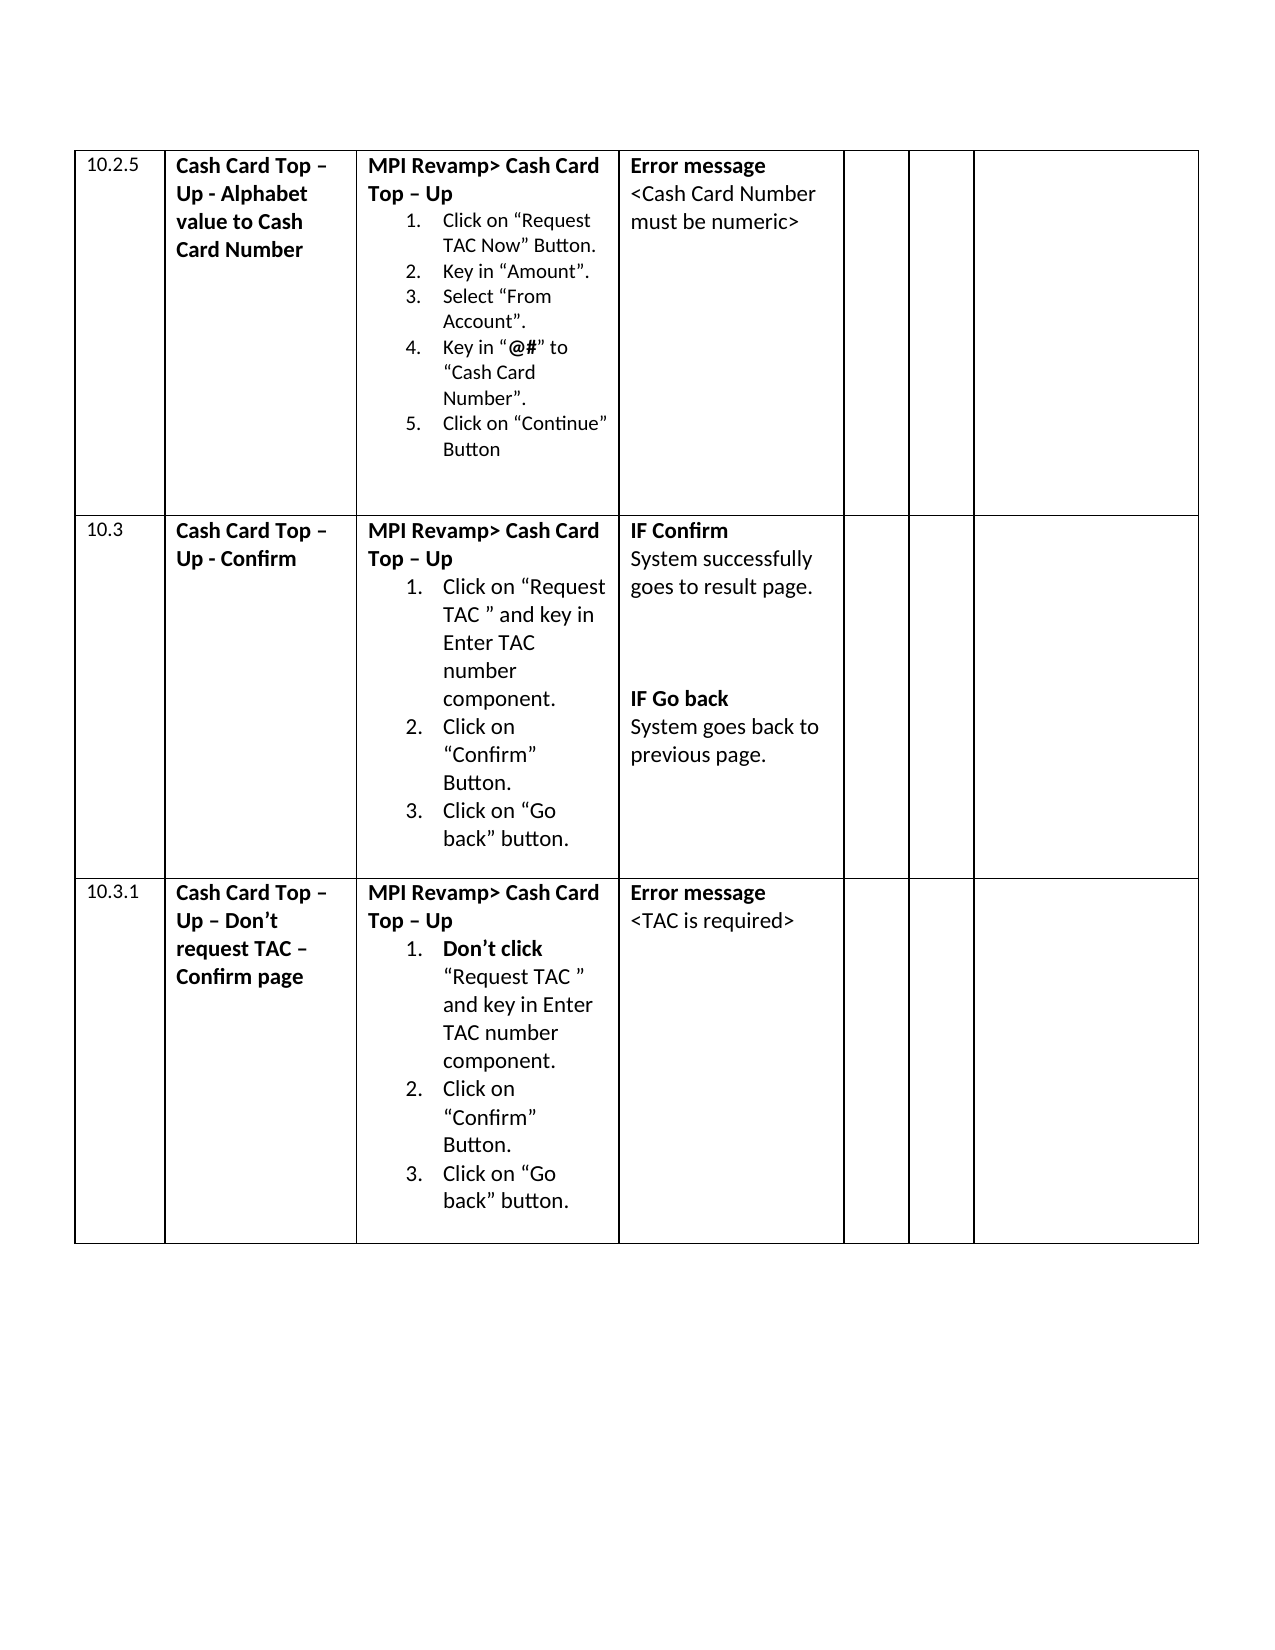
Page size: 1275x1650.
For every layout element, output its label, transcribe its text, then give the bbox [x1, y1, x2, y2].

table_cell Cash Card Top – Up - Alphabet value to Cash Card Number [166, 151, 356, 515]
table_cell Cash Card Top – Up – Don’t request TAC –Confirm page [166, 879, 356, 1243]
table_cell 10.3.1 [76, 879, 164, 1243]
table_cell Error message <TAC is required> [620, 879, 843, 1243]
table_cell IF Confirm System successfully goes to result page. IF Go back System goes back to previous page. [620, 516, 843, 877]
table_cell Cash Card Top – Up - Confirm [166, 516, 356, 877]
table_cell MPI Revamp> Cash Card Top – Up Don’t click “Request TAC ” and key in Enter TAC number component. Click on “Confirm” Button. Click on “Go back” button. [357, 879, 618, 1243]
table_cell [975, 151, 1198, 515]
table_cell [910, 879, 973, 1243]
table_cell [975, 879, 1198, 1243]
table_cell [910, 516, 973, 877]
table_cell MPI Revamp> Cash Card Top – Up Click on “Request TAC ” and key in Enter TAC number component. Click on “Confirm” Button. Click on “Go back” button. [357, 516, 618, 877]
table_cell 10.2.5 [76, 151, 164, 515]
table_cell [845, 516, 908, 877]
table_cell [975, 516, 1198, 877]
table_cell 10.3 [76, 516, 164, 877]
table_cell [910, 151, 973, 515]
table_cell MPI Revamp> Cash Card Top – Up Click on “Request TAC Now” Button. Key in “Amount”. Select “From Account”. Key in “@#” to “Cash Card Number”. Click on “Continue” Button [357, 151, 618, 515]
table_cell [845, 879, 908, 1243]
table_cell [845, 151, 908, 515]
table_cell Error message <Cash Card Number must be numeric> [620, 151, 843, 515]
